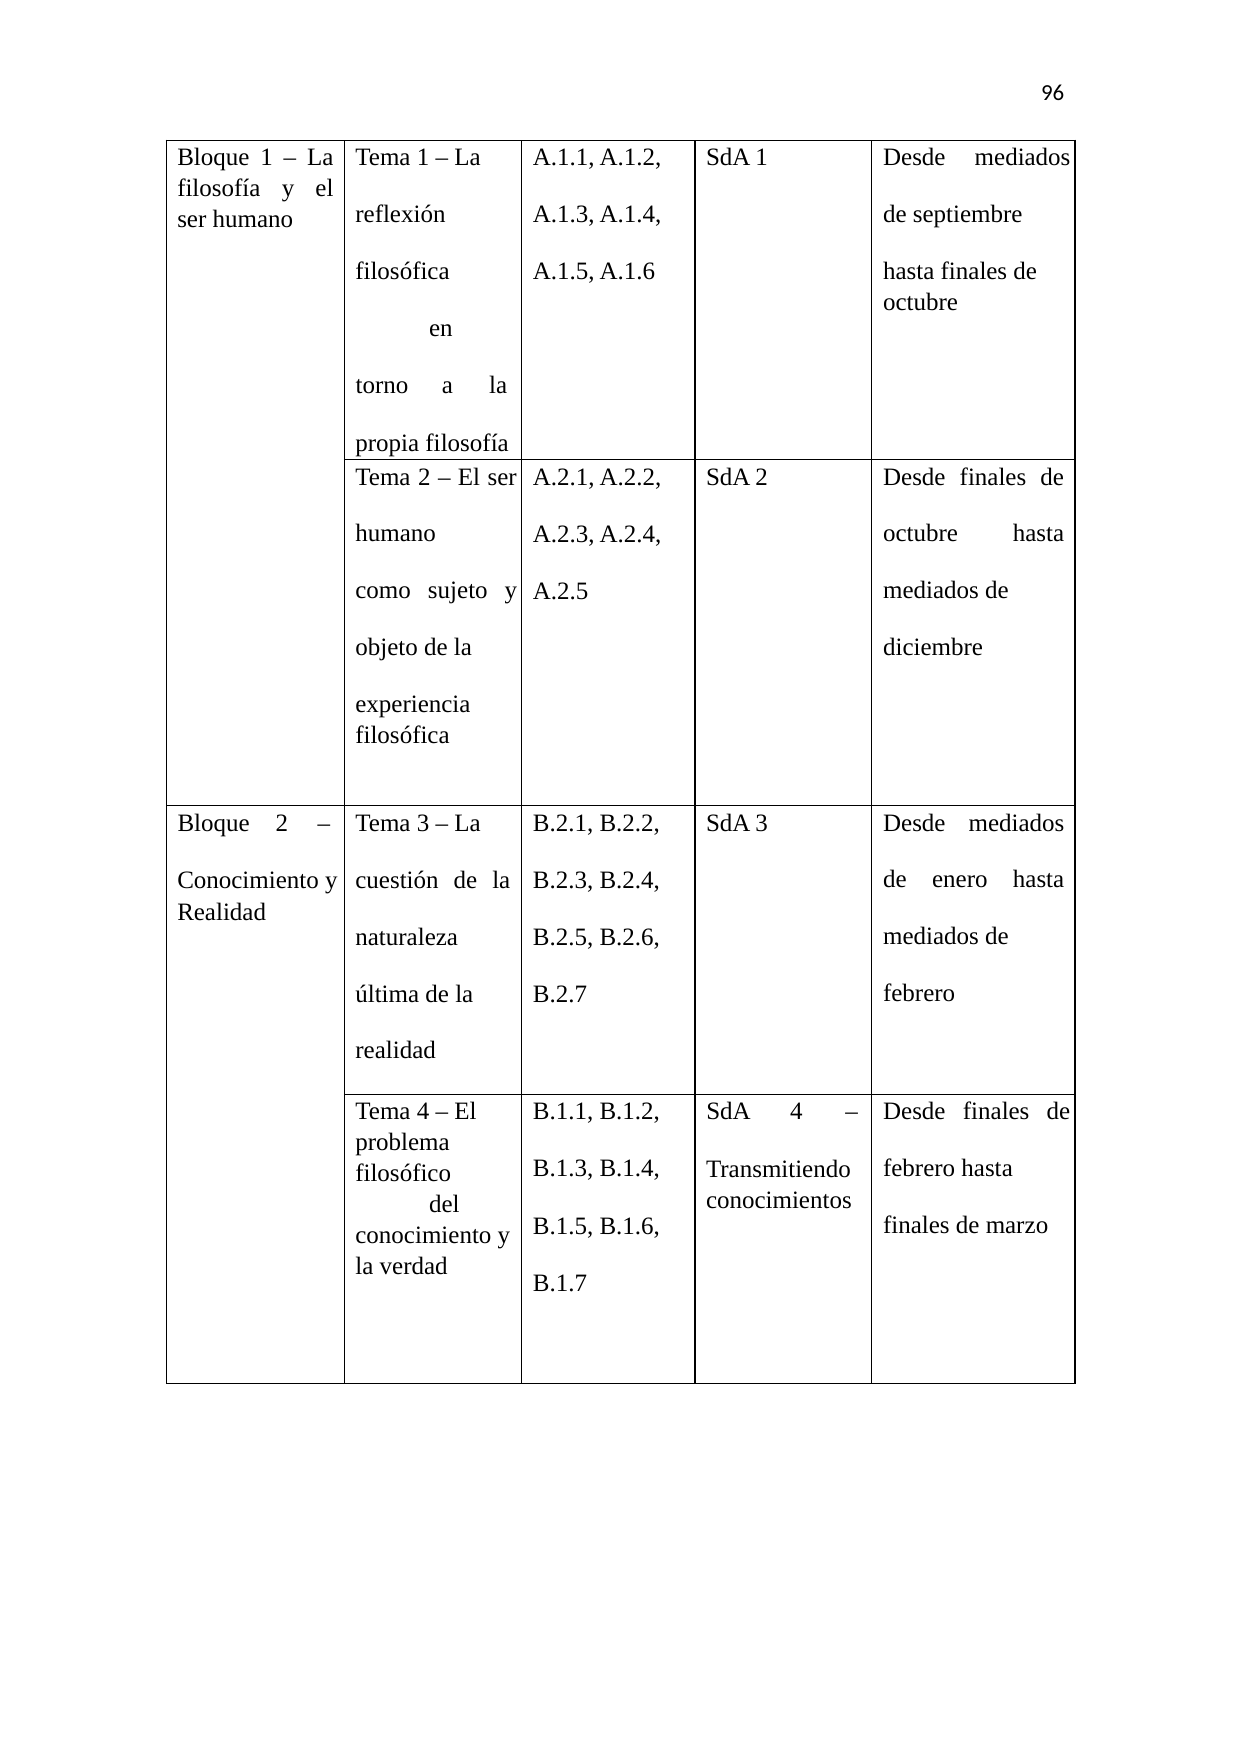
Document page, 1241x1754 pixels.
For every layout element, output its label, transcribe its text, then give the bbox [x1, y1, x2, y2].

table_cell Desde mediados de enero hasta mediados de febrero [872, 806, 1074, 1094]
table_header SdA 1 [696, 141, 871, 459]
table_header Bloque 1 – La filosofía y el ser humano [167, 141, 344, 805]
table_cell Tema 4 – El problema filosófico del conocimiento y la verdad [345, 1095, 521, 1383]
table_cell A.2.1, A.2.2, A.2.3, A.2.4, A.2.5 [522, 460, 694, 805]
table_cell SdA 4 – Transmitiendo conocimientos [696, 1095, 871, 1383]
table_cell B.2.1, B.2.2, B.2.3, B.2.4, B.2.5, B.2.6, B.2.7 [522, 806, 694, 1094]
table_cell B.1.1, B.1.2, B.1.3, B.1.4, B.1.5, B.1.6, B.1.7 [522, 1095, 694, 1383]
table_cell Tema 2 – El ser humano como sujeto y objeto de la experiencia filosófica [345, 460, 521, 805]
table_cell SdA 2 [696, 460, 871, 805]
table_cell Bloque 2 – Conocimiento y Realidad [167, 806, 344, 1383]
table_header Desde mediados de septiembre hasta finales de octubre [872, 141, 1074, 459]
table_cell Desde finales de febrero hasta finales de marzo [872, 1095, 1074, 1383]
table_cell Tema 3 – La cuestión de la naturaleza última de la realidad [345, 806, 521, 1094]
table_cell Desde finales de octubre hasta mediados de diciembre [872, 460, 1074, 805]
table_cell SdA 3 [696, 806, 871, 1094]
table_header Tema 1 – La reflexión filosófica en torno a la propia filosofía [345, 141, 521, 459]
table_header A.1.1, A.1.2, A.1.3, A.1.4, A.1.5, A.1.6 [522, 141, 694, 459]
